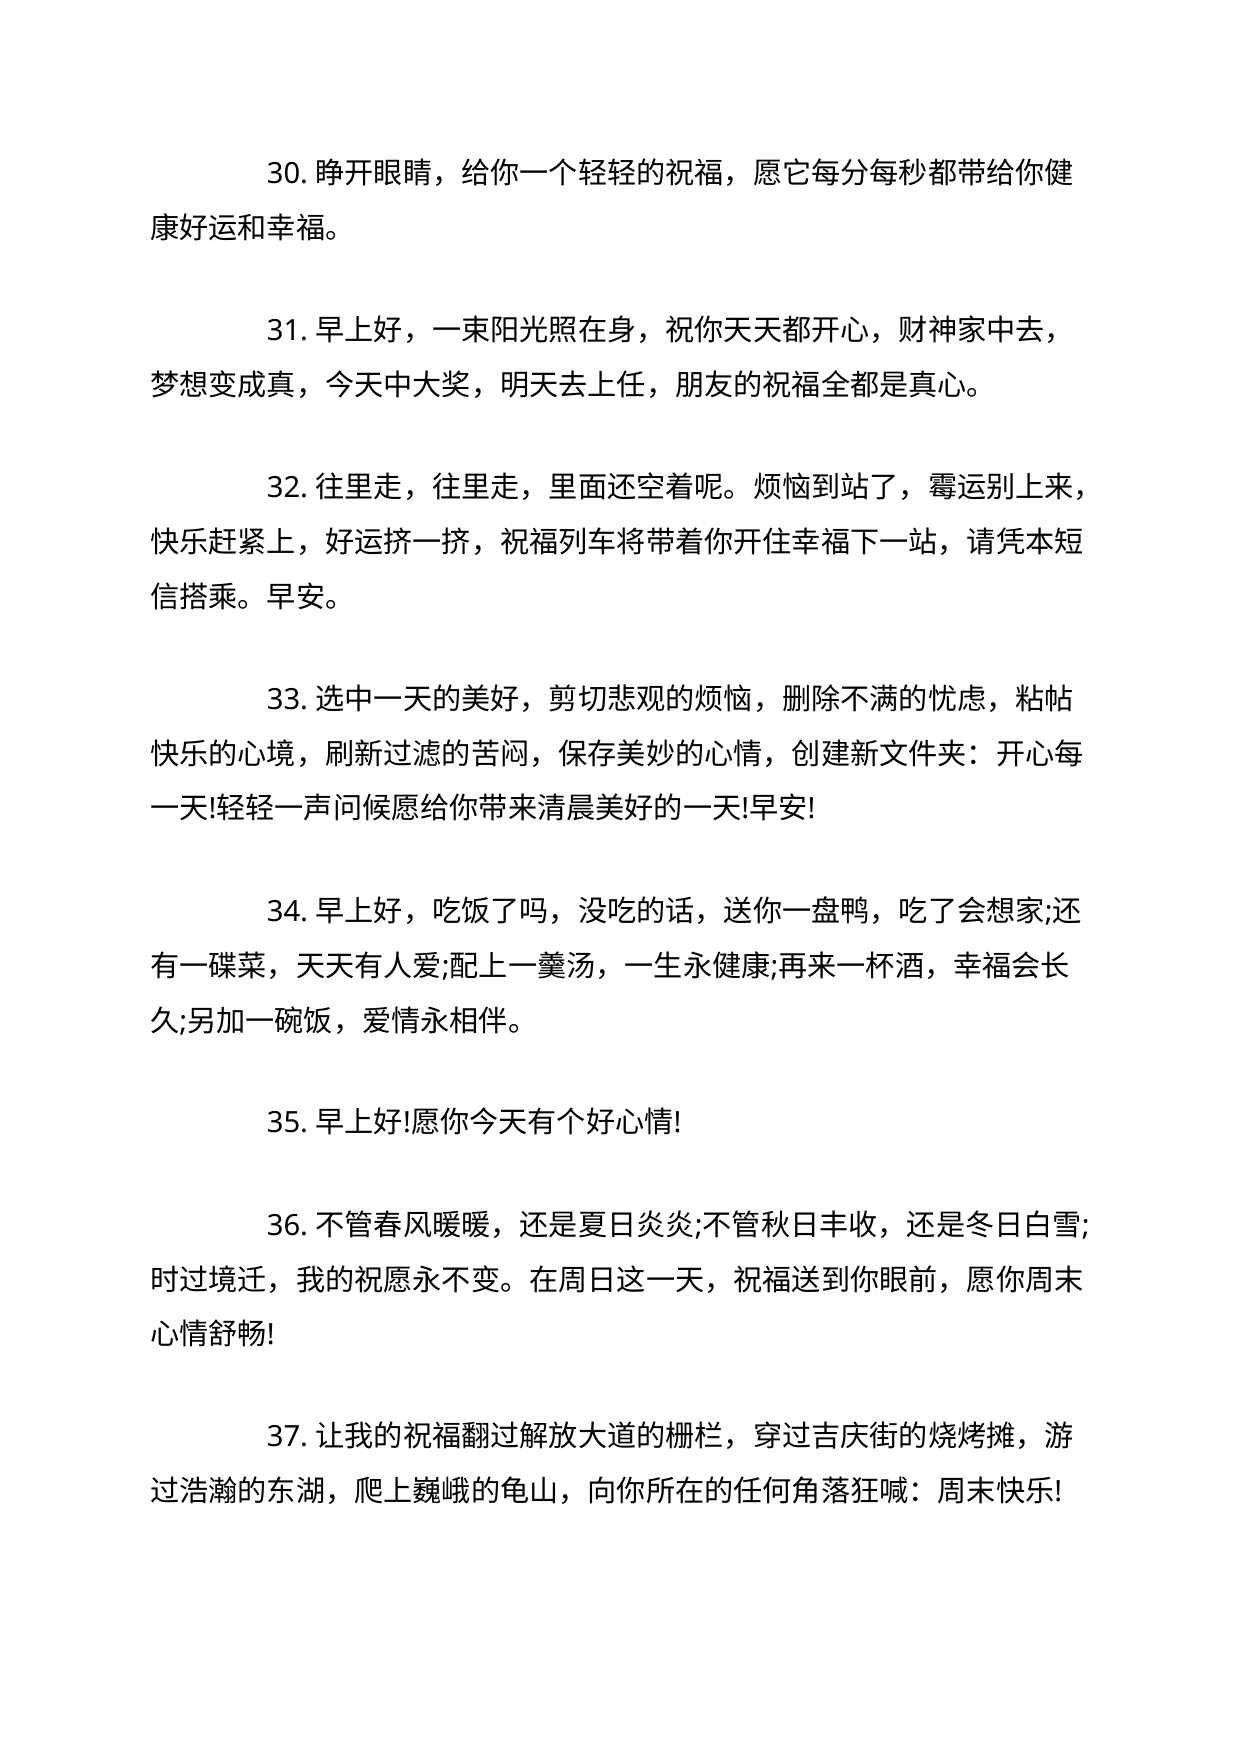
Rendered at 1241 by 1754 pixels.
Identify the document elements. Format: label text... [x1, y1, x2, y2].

text 30. 睁开眼睛，给你一个轻轻的祝福，愿它每分每秒都带给你健康好运和幸福。 [150, 150, 1090, 247]
text 37. 让我的祝福翻过解放大道的栅栏，穿过吉庆街的烧烤摊，游过浩瀚的东湖，爬上巍峨的龟山，向你所在的任何角落狂喊：周末快乐! [150, 1413, 1090, 1510]
text 36. 不管春风暖暖，还是夏日炎炎;不管秋日丰收，还是冬日白雪;时过境迁，我的祝愿永不变。在周日这一天，祝福送到你眼前，愿你周末心情舒畅! [150, 1201, 1090, 1353]
text 32. 往里走，往里走，里面还空着呢。烦恼到站了，霉运别上来，快乐赶紧上，好运挤一挤，祝福列车将带着你开住幸福下一站，请凭本短信搭乘。早安。 [150, 463, 1090, 616]
text 33. 选中一天的美好，剪切悲观的烦恼，删除不满的忧虑，粘帖快乐的心境，刷新过滤的苦闷，保存美妙的心情，创建新文件夹：开心每一天!轻轻一声问候愿给你带来清晨美好的一天!早安! [150, 675, 1090, 827]
text 35. 早上好!愿你今天有个好心情! [150, 1099, 1090, 1141]
text 31. 早上好，一束阳光照在身，祝你天天都开心，财神家中去，梦想变成真，今天中大奖，明天去上任，朋友的祝福全都是真心。 [150, 307, 1090, 404]
text 34. 早上好，吃饭了吗，没吃的话，送你一盘鸭，吃了会想家;还有一碟菜，天天有人爱;配上一羹汤，一生永健康;再来一杯酒，幸福会长久;另加一碗饭，爱情永相伴。 [150, 887, 1090, 1039]
